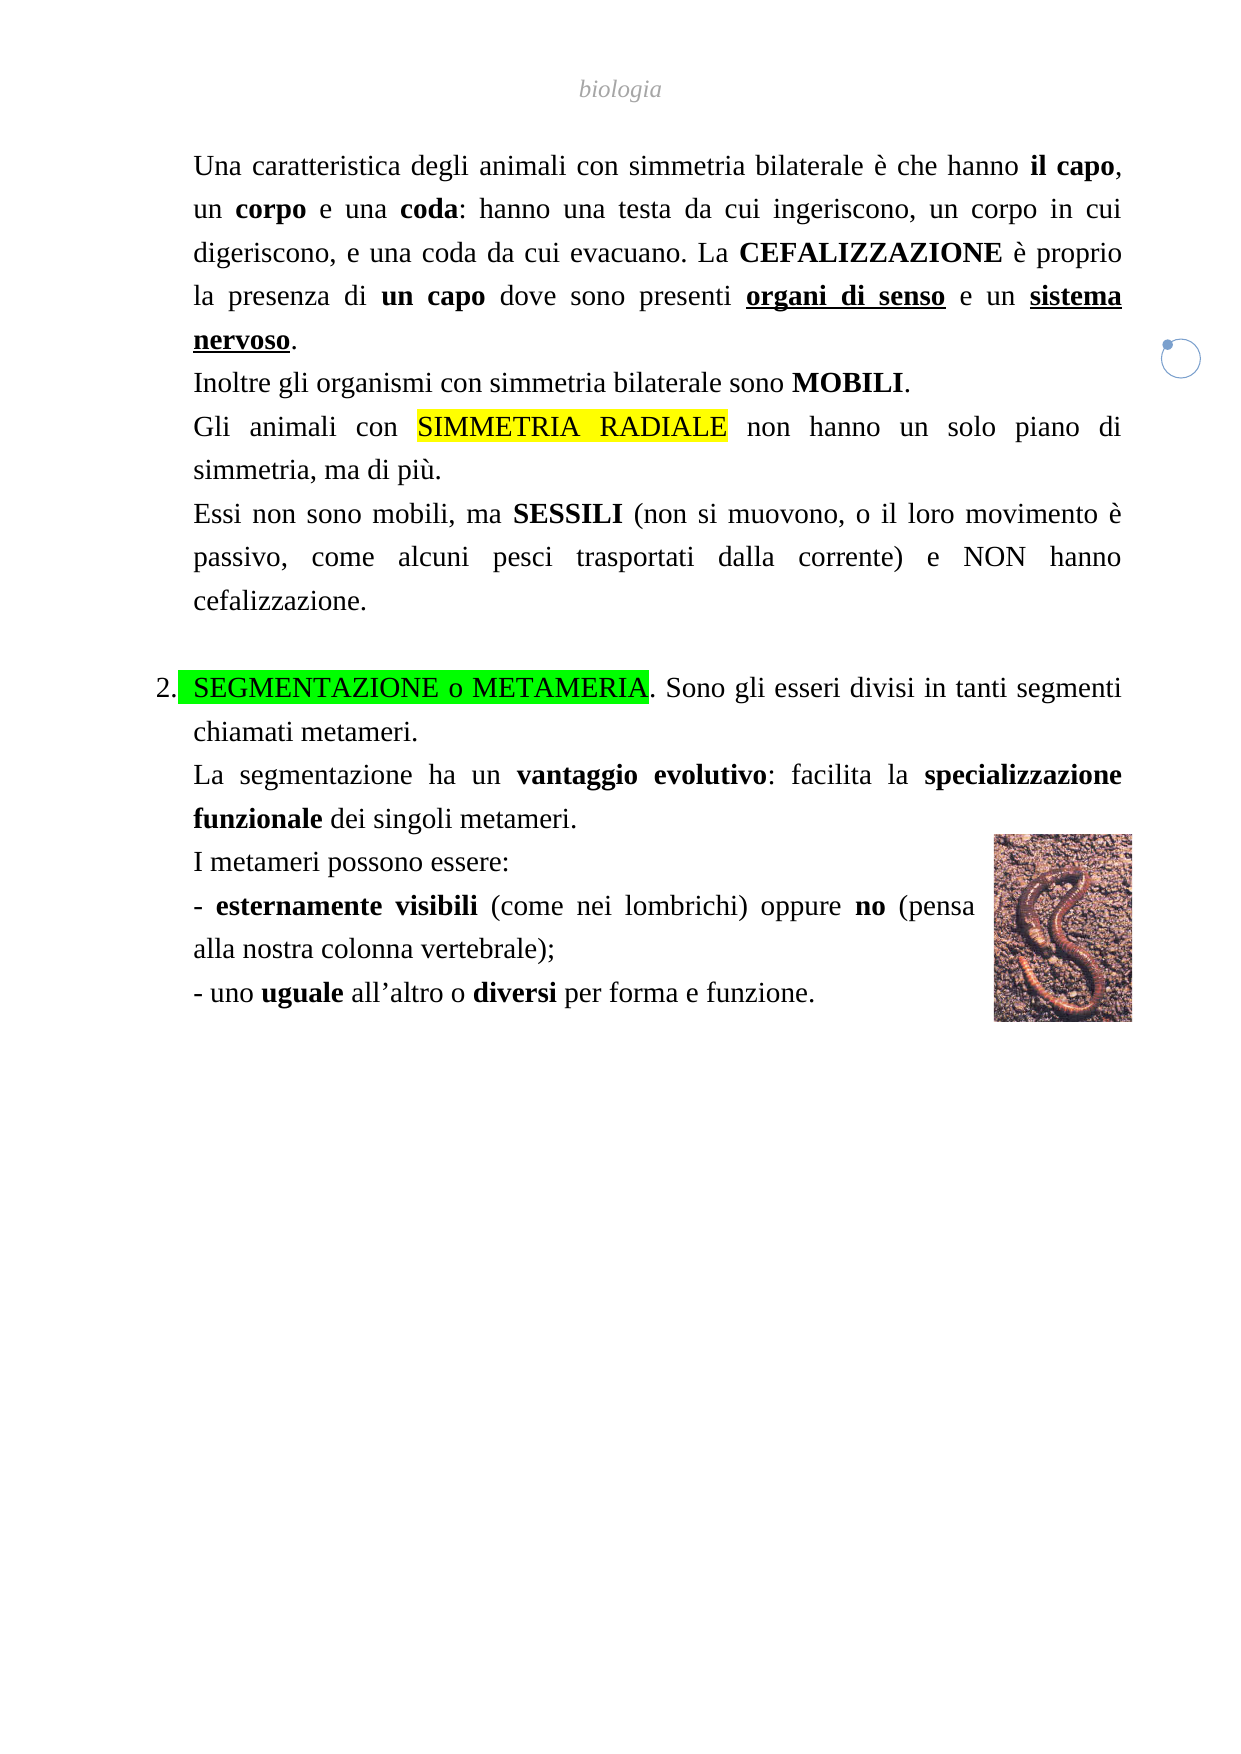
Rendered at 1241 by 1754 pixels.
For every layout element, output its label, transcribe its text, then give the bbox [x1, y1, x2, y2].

list I metameri possono essere: [193, 844, 993, 878]
list Essi non sono mobili, ma SESSILI (non si muovono, o il loro movimento è passivo, come alcuni pesci trasportati dalla corrente) e NON hanno cefalizzazione. [193, 496, 1122, 617]
picture [993, 834, 1133, 1022]
list SEGMENTAZIONE o METAMERIA. Sono gli esseri divisi in tanti segmenti chiamati metameri. [156, 670, 1122, 747]
list - esternamente visibili (come nei lombrichi) oppure no (pensa alla nostra colonna vertebrale); [193, 888, 993, 965]
list Una caratteristica degli animali con simmetria bilaterale è che hanno il capo, un corpo e una coda: hanno una testa da cui ingeriscono, un corpo in cui digeriscono, e una coda da cui evacuano. La CEFALIZZAZIONE è proprio la presenza di un capo dove sono presenti organi di senso e un sistema nervoso. [193, 148, 1122, 355]
list Gli animali con SIMMETRIA RADIALE non hanno un solo piano di simmetria, ma di più. [193, 409, 1122, 486]
list - uno uguale all’altro o diversi per forma e funzione. [193, 975, 993, 1008]
list Inoltre gli organismi con simmetria bilaterale sono MOBILI. [193, 365, 1122, 399]
list La segmentazione ha un vantaggio evolutivo: facilita la specializzazione funzionale dei singoli metameri. [193, 757, 1122, 834]
